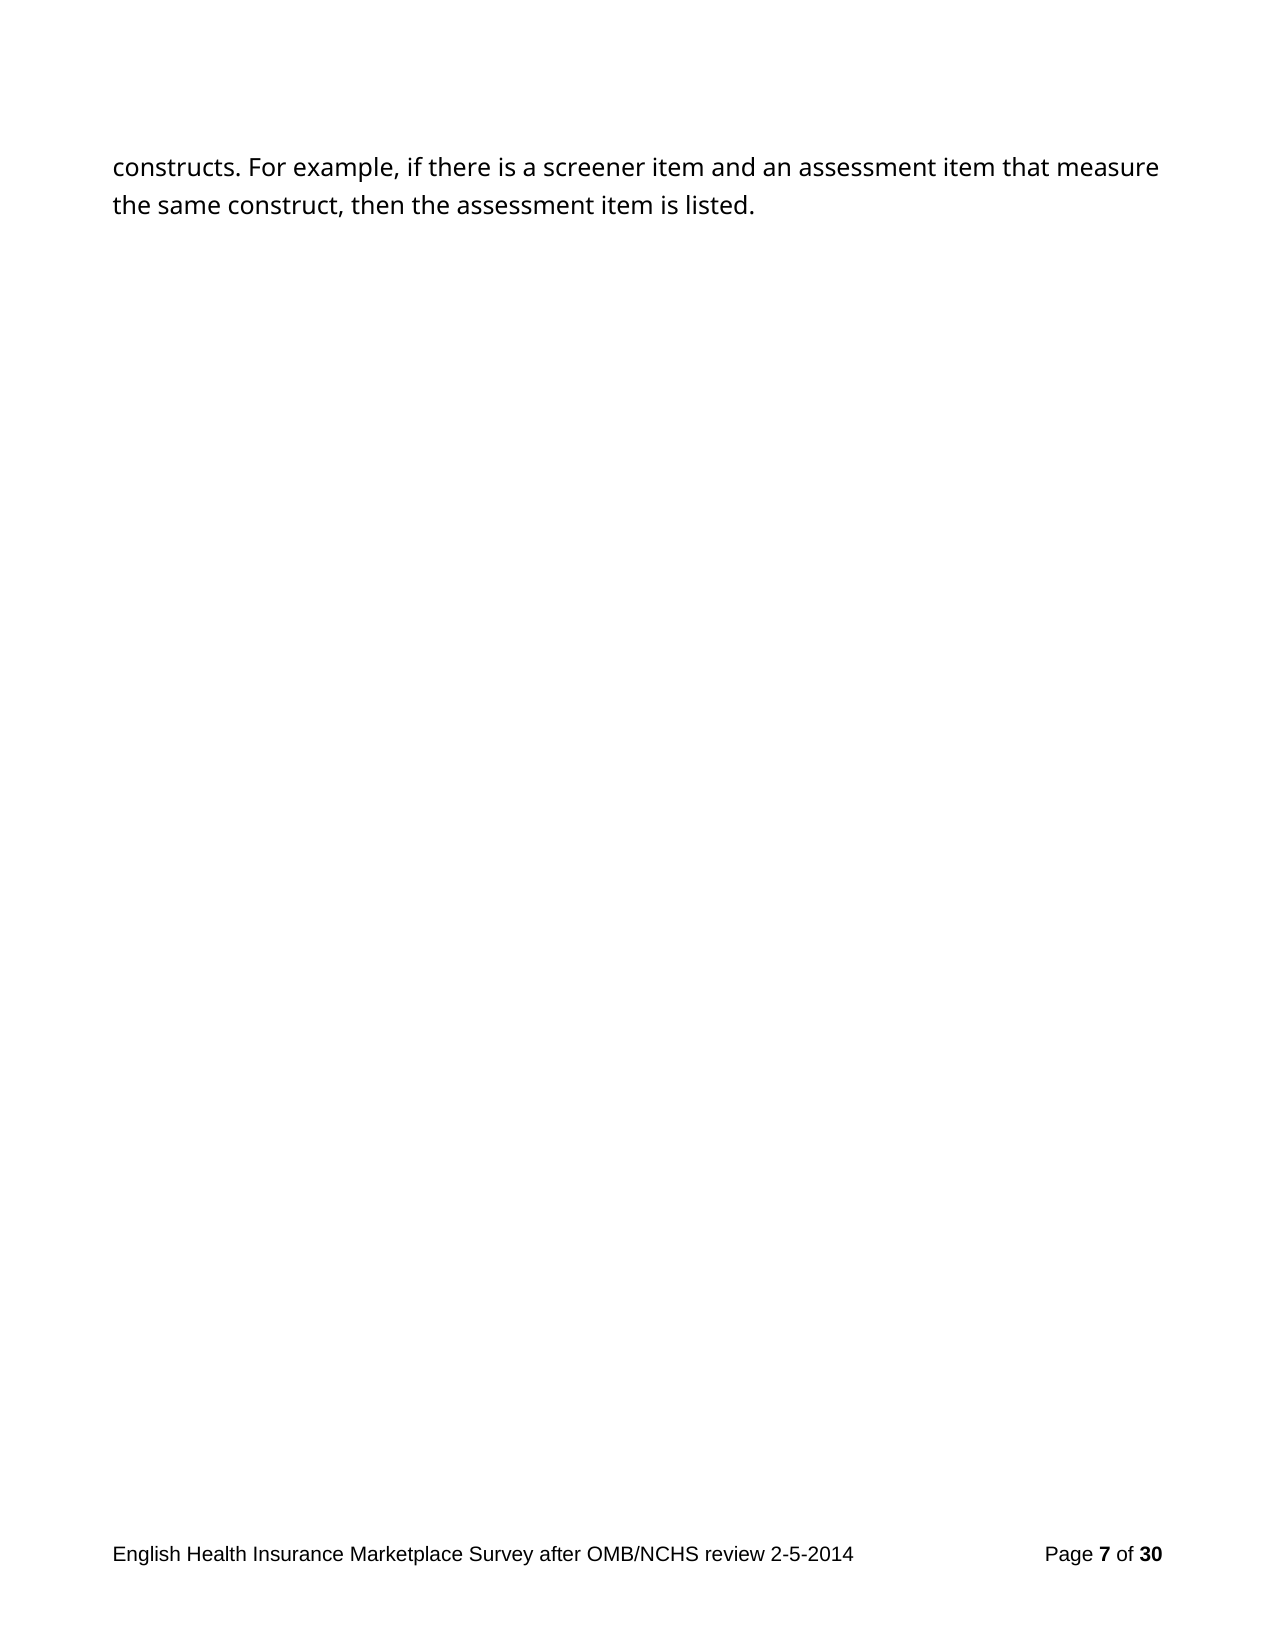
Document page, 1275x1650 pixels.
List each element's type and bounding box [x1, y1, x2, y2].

text [112, 150, 1162, 221]
